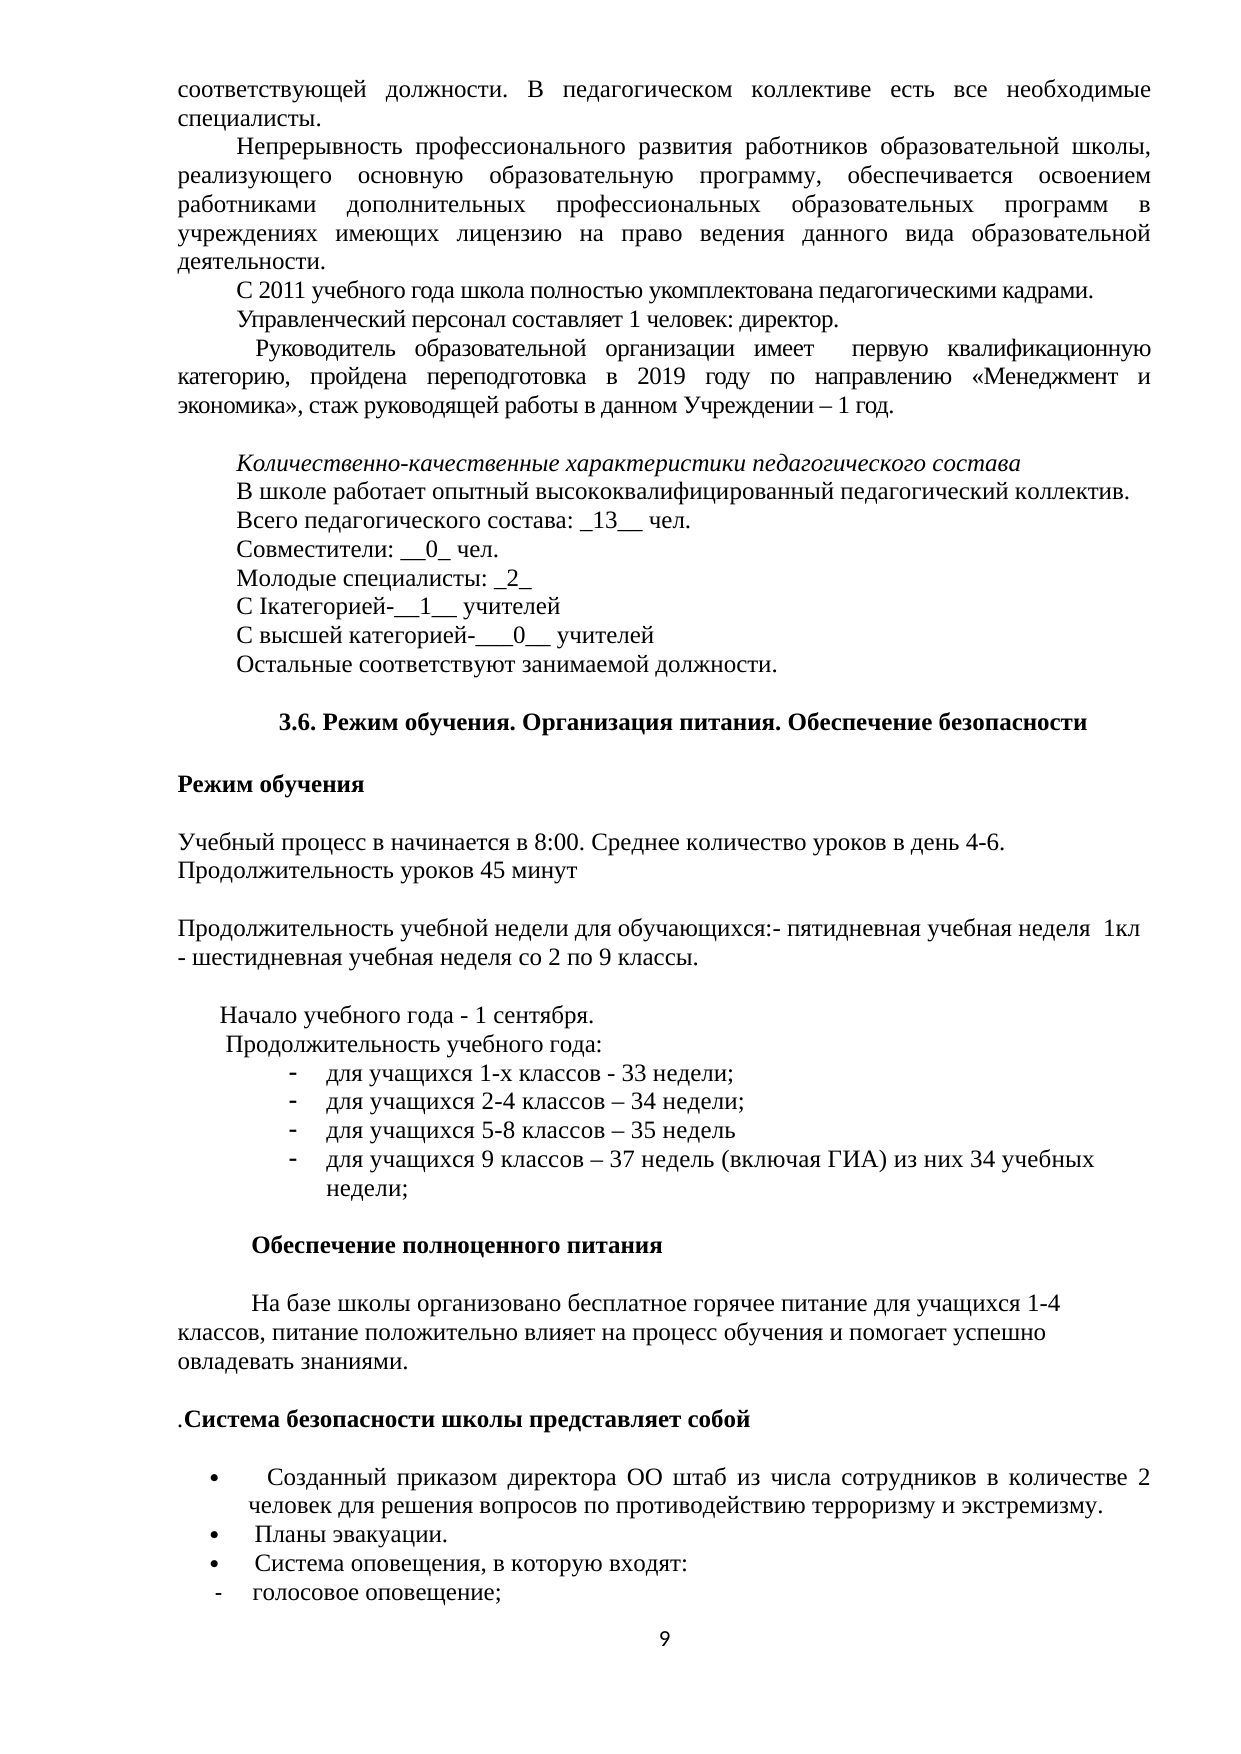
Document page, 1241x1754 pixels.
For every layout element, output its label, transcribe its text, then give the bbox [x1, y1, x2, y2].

text На базе школы организовано бесплатное горячее питание для учащихся 1-4 классов, питание положительно влияет на процесс обучения и помогает успешно овладевать знаниями. [177, 1288, 1152, 1375]
text Начало учебного года - 1 сентября. [219, 1000, 1152, 1029]
list для учащихся 1-х классов - 33 недели; [288, 1058, 1152, 1086]
text Продолжительность учебной недели для обучающихся:- пятидневная учебная неделя 1кл - шестидневная учебная неделя со 2 по 9 классы. [177, 913, 1152, 971]
text Учебный процесс в начинается в 8:00. Среднее количество уроков в день 4-6. Продолжительность уроков 45 минут [177, 827, 1152, 884]
text Управленческий персонал составляет 1 человек: директор. [177, 304, 1152, 333]
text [177, 74, 1152, 131]
list для учащихся 5-8 классов – 35 недель [288, 1115, 1152, 1144]
list голосовое оповещение; [215, 1577, 1152, 1606]
list Созданный приказом директора ОО штаб из числа сотрудников в количестве 2 человек для решения вопросов по противодействию терроризму и экстремизму. [211, 1462, 1152, 1519]
text Всего педагогического состава: _13__ чел. [177, 505, 1152, 534]
text Обеспечение полноценного питания [177, 1231, 1152, 1259]
list Система оповещения, в которую входят: [211, 1548, 1152, 1577]
list для учащихся 2-4 классов – 34 недели; [288, 1086, 1152, 1115]
text Режим обучения [177, 769, 1152, 798]
list Планы эвакуации. [211, 1519, 1152, 1548]
text Руководитель образовательной организации имеет первую квалификационную категорию, пройдена переподготовка в 2019 году по направлению «Менеджмент и экономика», стаж руководящей работы в данном Учреждении – 1 год. [177, 333, 1152, 419]
list для учащихся 9 классов – 37 недель (включая ГИА) из них 34 учебных недели; [288, 1144, 1152, 1201]
text С Iкатегорией-__1__ учителей [177, 591, 1152, 620]
text Молодые специалисты: _2_ [177, 563, 1152, 591]
text В школе работает опытный высококвалифицированный педагогический коллектив. [177, 476, 1152, 505]
text Совместители: __0_ чел. [177, 534, 1152, 563]
text 3.6. Режим обучения. Организация питания. Обеспечение безопасности [215, 707, 1152, 736]
text Количественно-качественные характеристики педагогического состава [177, 448, 1152, 476]
text Продолжительность учебного года: [219, 1029, 1152, 1058]
text С высшей категорией-___0__ учителей [177, 620, 1152, 649]
text Остальные соответствуют занимаемой должности. [177, 649, 1152, 678]
text .Система безопасности школы представляет собой [177, 1404, 1152, 1433]
text С 2011 учебного года школа полностью укомплектована педагогическими кадрами. [177, 275, 1152, 304]
text Непрерывность профессионального развития работников образовательной школы, реализующего основную образовательную программу, обеспечивается освоением работниками дополнительных профессиональных образовательных программ в учреждениях имеющих лицензию на право ведения данного вида образовательной деятельности. [177, 131, 1152, 275]
